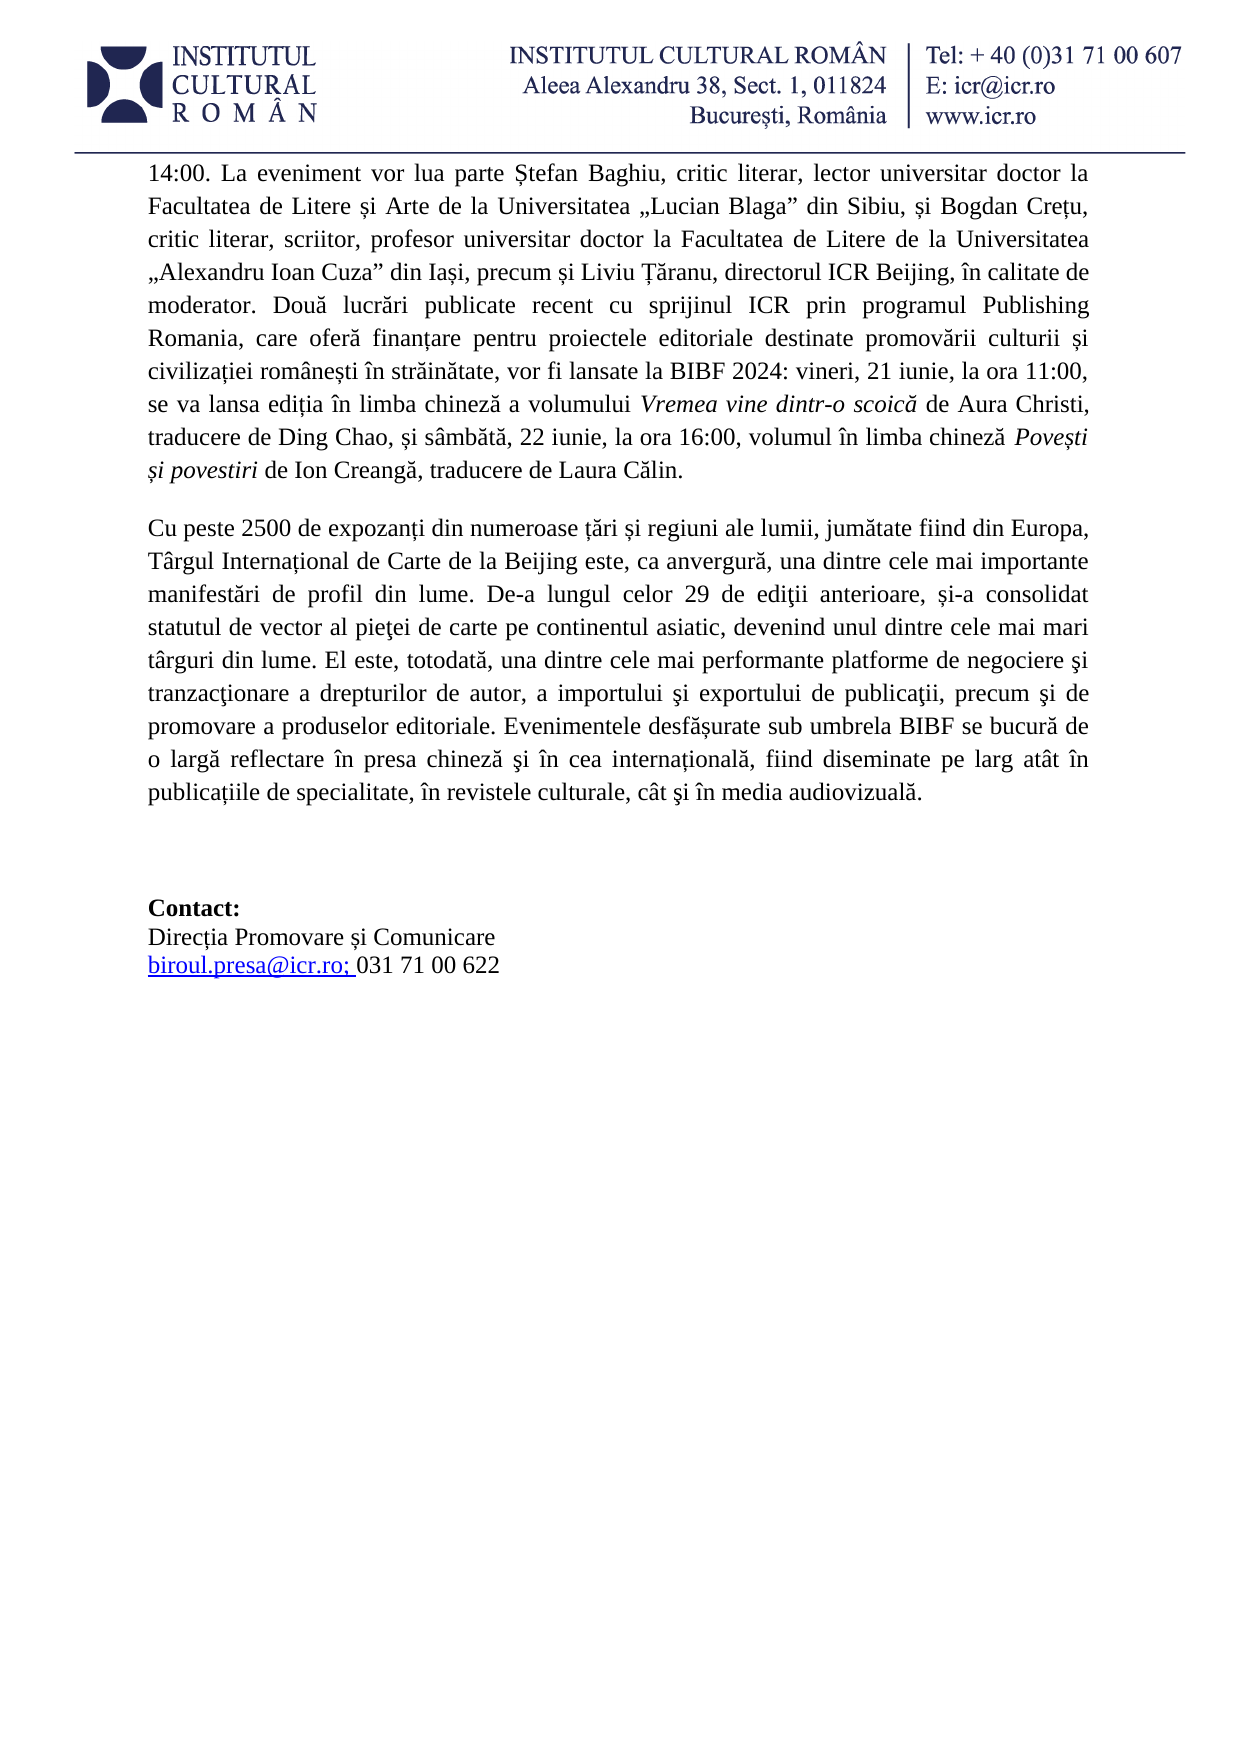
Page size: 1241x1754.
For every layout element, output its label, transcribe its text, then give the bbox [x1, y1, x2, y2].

text biroul.presa@icr.ro; 031 71 00 622 [148, 950, 1090, 979]
text Contact: [148, 893, 1090, 922]
text Direcția Promovare și Comunicare [148, 922, 1090, 950]
picture [74, 41, 1186, 154]
text Cu peste 2500 de expozanți din numeroase țări și regiuni ale lumii, jumătate fiind din Europa, Târgul Internațional de Carte de la Beijing este, ca anvergură, una dintre cele mai importante manifestări de profil din lume. De-a lungul celor 29 de ediţii anterioare, și-a consolidat statutul de vector al pieţei de carte pe continentul asiatic, devenind unul dintre cele mai mari târguri din lume. El este, totodată, una dintre cele mai performante platforme de negociere şi tranzacţionare a drepturilor de autor, a importului şi exportului de publicaţii, precum şi de promovare a produselor editoriale. Evenimentele desfășurate sub umbrela BIBF se bucură de o largă reflectare în presa chineză şi în cea internațională, fiind diseminate pe larg atât în publicațiile de specialitate, în revistele culturale, cât şi în media audiovizuală. [148, 513, 1090, 806]
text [148, 150, 1090, 484]
